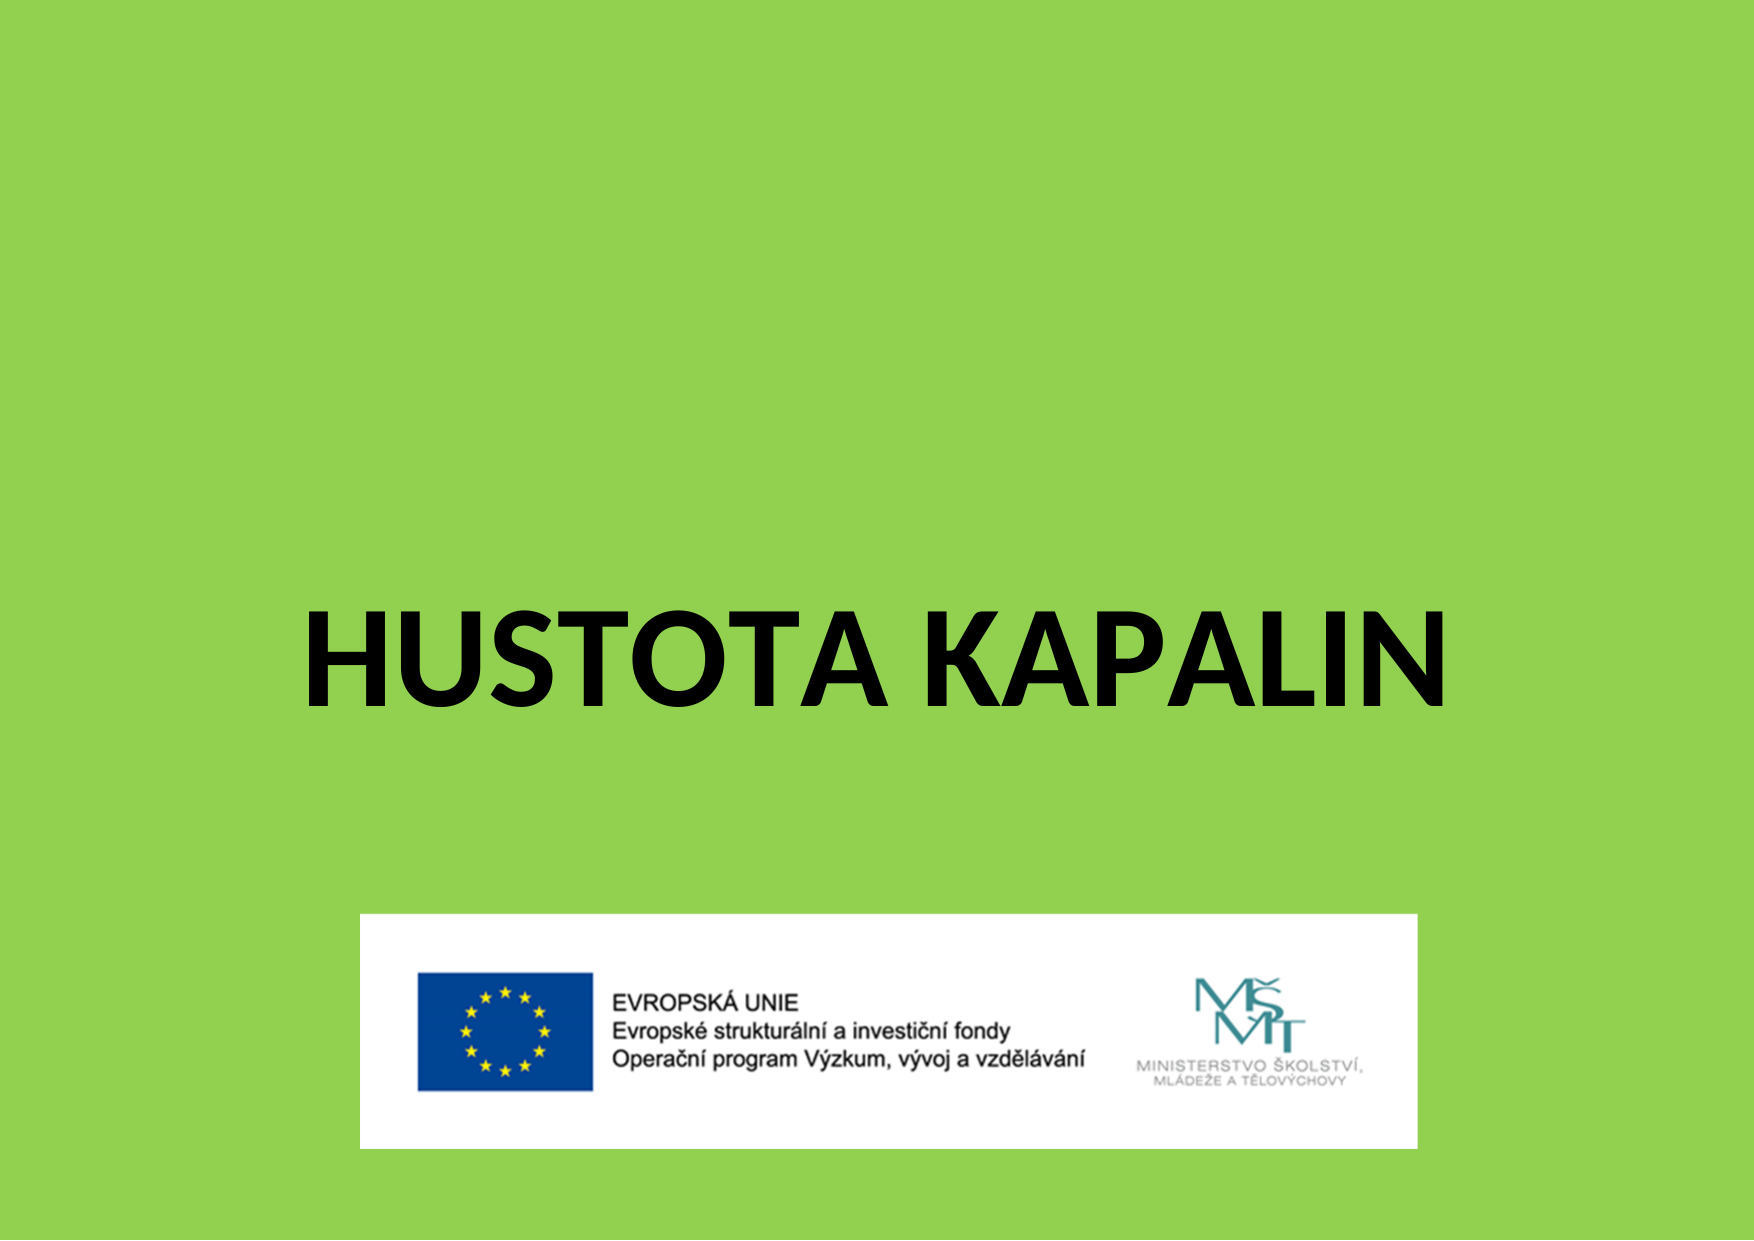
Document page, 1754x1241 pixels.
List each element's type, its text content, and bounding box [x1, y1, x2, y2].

text HUSTOTA KAPALIN [148, 565, 1606, 743]
picture [358, 913, 1417, 1148]
